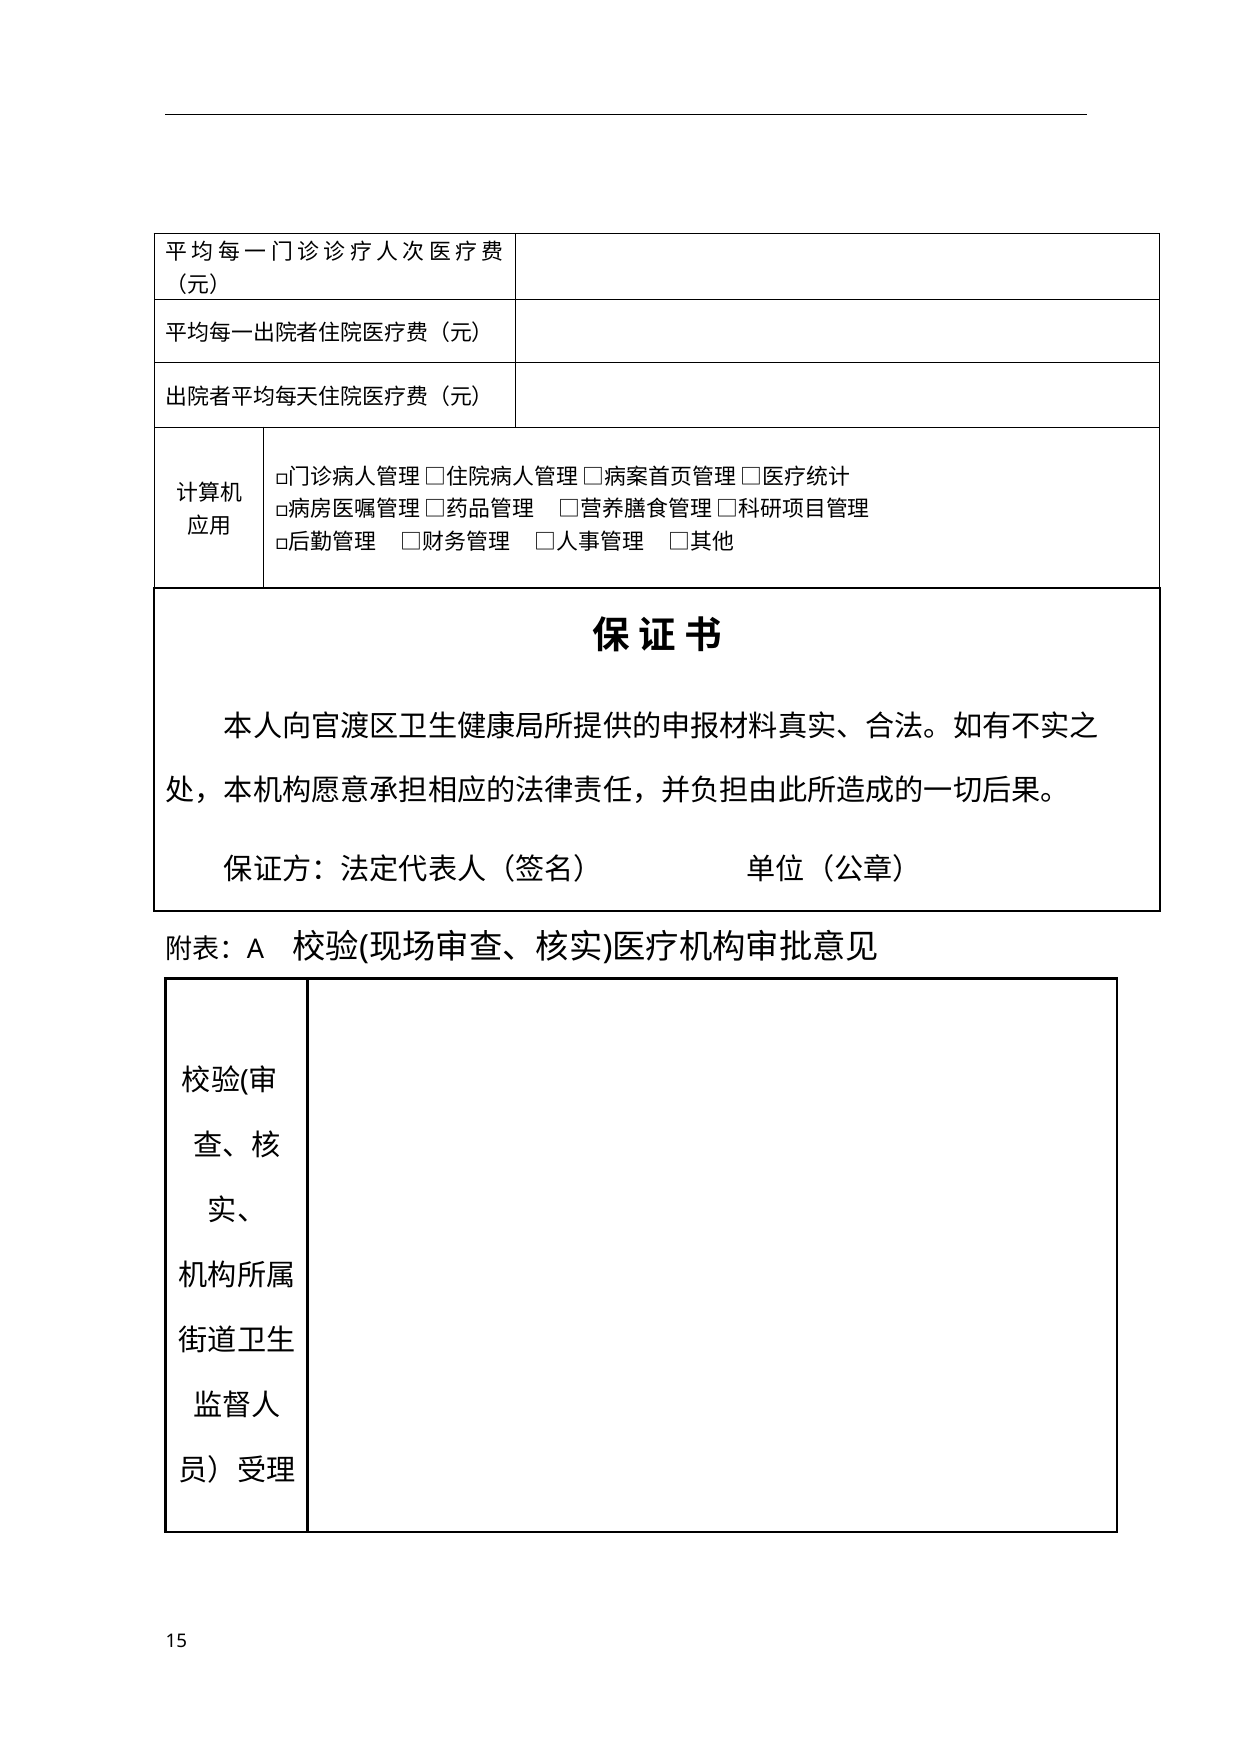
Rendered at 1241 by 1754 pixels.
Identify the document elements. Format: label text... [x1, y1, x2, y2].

table_header [309, 980, 1116, 1531]
table_cell [516, 300, 1159, 362]
table_cell 保 证 书 本人向官渡区卫生健康局所提供的申报材料真实、合法。如有不实之处，本机构愿意承担相应的法律责任，并负担由此所造成的一切后果。 保证方：法定代表人（签名） 单位（公章） [155, 589, 1159, 910]
table_cell [516, 234, 1159, 299]
table_cell □门诊病人管理 □住院病人管理 □病案首页管理 □医疗统计 □病房医嘱管理 □药品管理 □营养膳食管理 □科研项目管理 □后勤管理 □财务管理 □人事管理 □其他 [264, 428, 1159, 587]
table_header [167, 980, 306, 1531]
table_cell 平均每一门诊诊疗人次医疗费（元） [155, 234, 515, 299]
table_cell 计算机应用 [155, 428, 263, 587]
table_cell 出院者平均每天住院医疗费（元） [155, 363, 515, 427]
text 附表：A 校验(现场审查、核实)医疗机构审批意见 [165, 912, 1087, 977]
table_cell [516, 363, 1159, 427]
table_cell 平均每一出院者住院医疗费（元） [155, 300, 515, 362]
